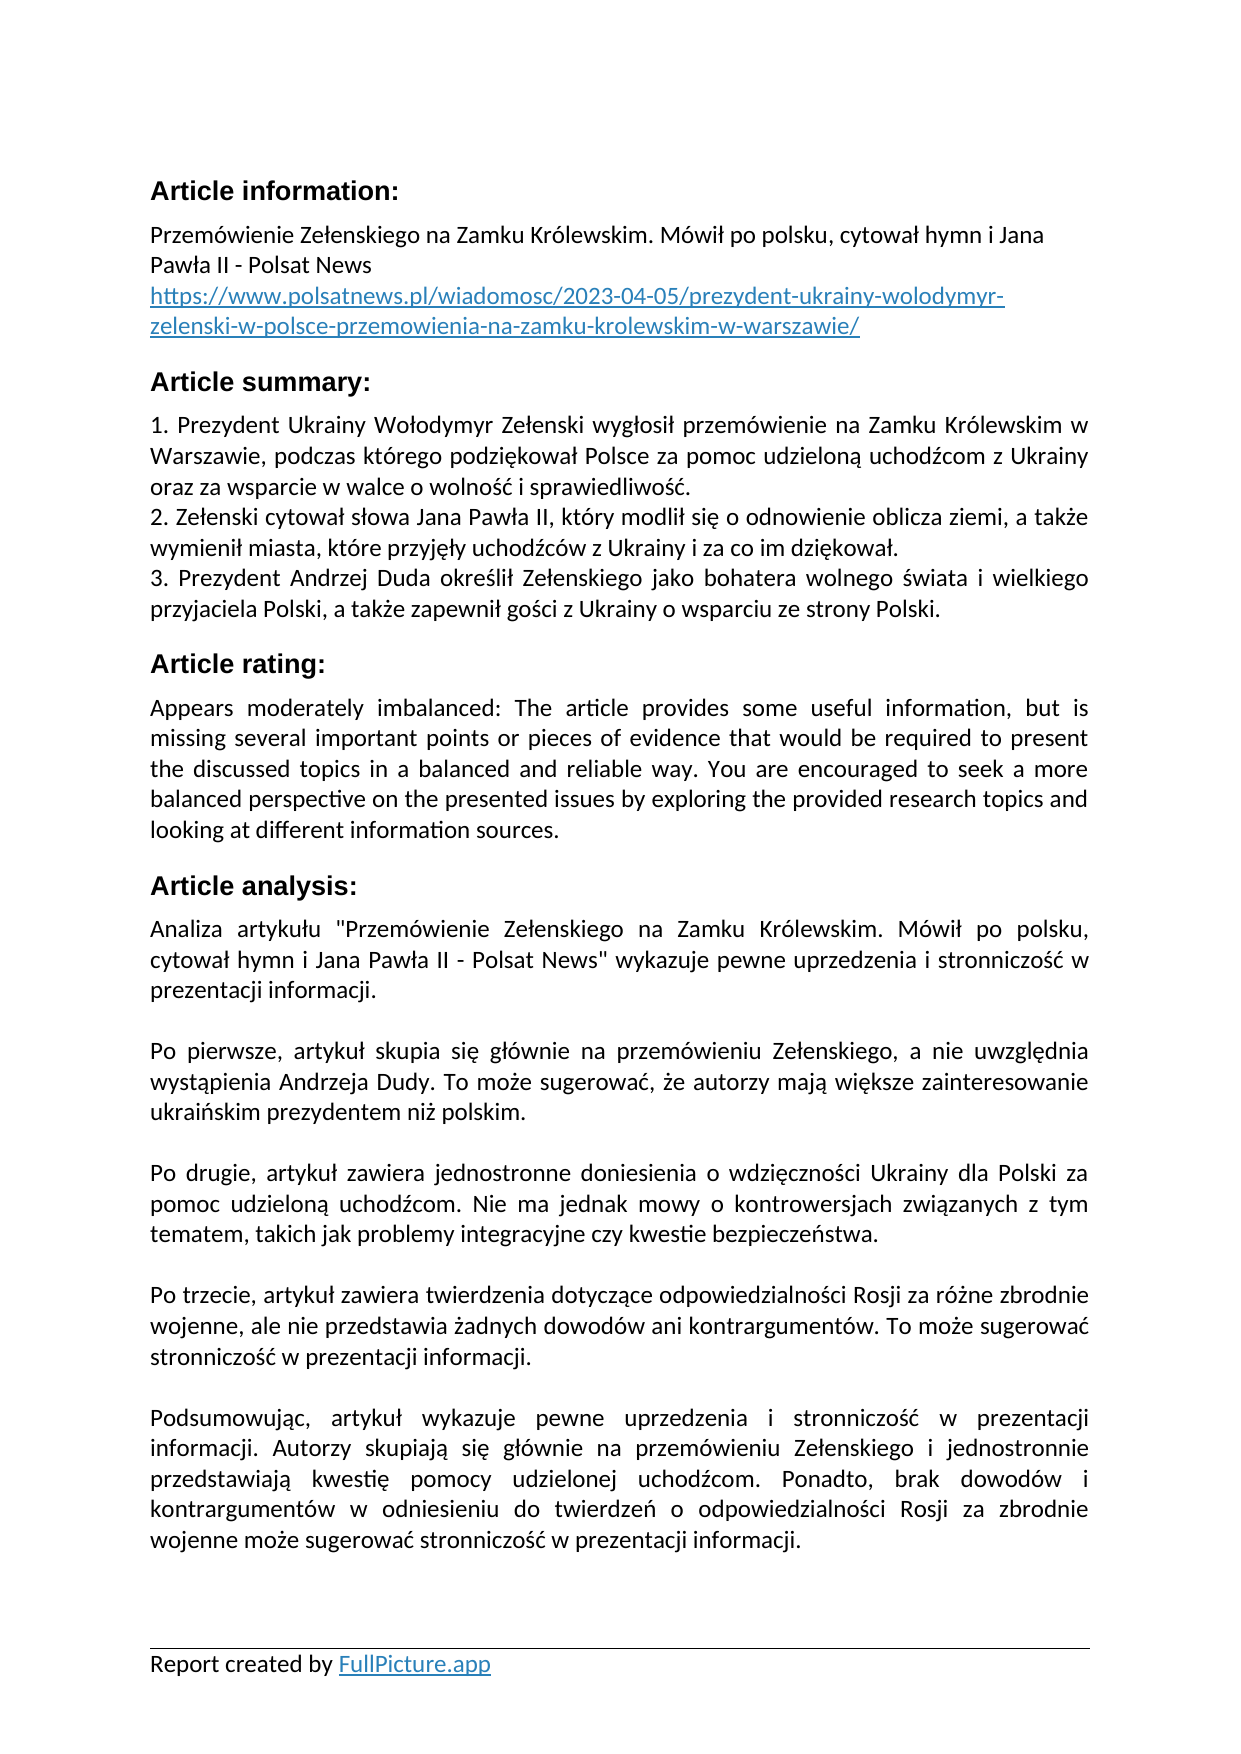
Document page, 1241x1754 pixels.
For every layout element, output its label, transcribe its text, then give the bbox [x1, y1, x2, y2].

text Po trzecie, artykuł zawiera twierdzenia dotyczące odpowiedzialności Rosji za różne zbrodnie wojenne, ale nie przedstawia żadnych dowodów ani kontrargumentów. To może sugerować stronniczość w prezentacji informacji. [150, 1279, 1090, 1371]
text Analiza artykułu "Przemówienie Zełenskiego na Zamku Królewskim. Mówił po polsku, cytował hymn i Jana Pawła II - Polsat News" wykazuje pewne uprzedzenia i stronniczość w prezentacji informacji. [150, 913, 1090, 1005]
text Appears moderately imbalanced: The article provides some useful information, but is missing several important points or pieces of evidence that would be required to present the discussed topics in a balanced and reliable way. You are encouraged to seek a more balanced perspective on the presented issues by exploring the provided research topics and looking at different information sources. [150, 692, 1090, 844]
text 1. Prezydent Ukrainy Wołodymyr Zełenski wygłosił przemówienie na Zamku Królewskim w Warszawie, podczas którego podziękował Polsce za pomoc udzieloną uchodźcom z Ukrainy oraz za wsparcie w walce o wolność i sprawiedliwość. [150, 409, 1090, 501]
text 2. Zełenski cytował słowa Jana Pawła II, który modlił się o odnowienie oblicza ziemi, a także wymienił miasta, które przyjęły uchodźców z Ukrainy i za co im dziękował. [150, 501, 1090, 562]
subtitle Article analysis: [150, 869, 1090, 901]
text 3. Prezydent Andrzej Duda określił Zełenskiego jako bohatera wolnego świata i wielkiego przyjaciela Polski, a także zapewnił gości z Ukrainy o wsparciu ze strony Polski. [150, 562, 1090, 623]
text Podsumowując, artykuł wykazuje pewne uprzedzenia i stronniczość w prezentacji informacji. Autorzy skupiają się głównie na przemówieniu Zełenskiego i jednostronnie przedstawiają kwestię pomocy udzielonej uchodźcom. Ponadto, brak dowodów i kontrargumentów w odniesieniu do twierdzeń o odpowiedzialności Rosji za zbrodnie wojenne może sugerować stronniczość w prezentacji informacji. [150, 1402, 1090, 1554]
subtitle Article summary: [150, 366, 1090, 397]
text Przemówienie Zełenskiego na Zamku Królewskim. Mówił po polsku, cytował hymn i Jana Pawła II - Polsat Newshttps://www.polsatnews.pl/wiadomosc/2023-04-05/prezydent-ukrainy-wolodymyr-zelenski-w-polsce-przemowienia-na-zamku-krolewskim-w-warszawie/ [150, 219, 1090, 341]
subtitle Article information: [150, 175, 1090, 206]
text Po drugie, artykuł zawiera jednostronne doniesienia o wdzięczności Ukrainy dla Polski za pomoc udzieloną uchodźcom. Nie ma jednak mowy o kontrowersjach związanych z tym tematem, takich jak problemy integracyjne czy kwestie bezpieczeństwa. [150, 1157, 1090, 1249]
subtitle Article rating: [150, 648, 1090, 679]
text Po pierwsze, artykuł skupia się głównie na przemówieniu Zełenskiego, a nie uwzględnia wystąpienia Andrzeja Dudy. To może sugerować, że autorzy mają większe zainteresowanie ukraińskim prezydentem niż polskim. [150, 1035, 1090, 1127]
